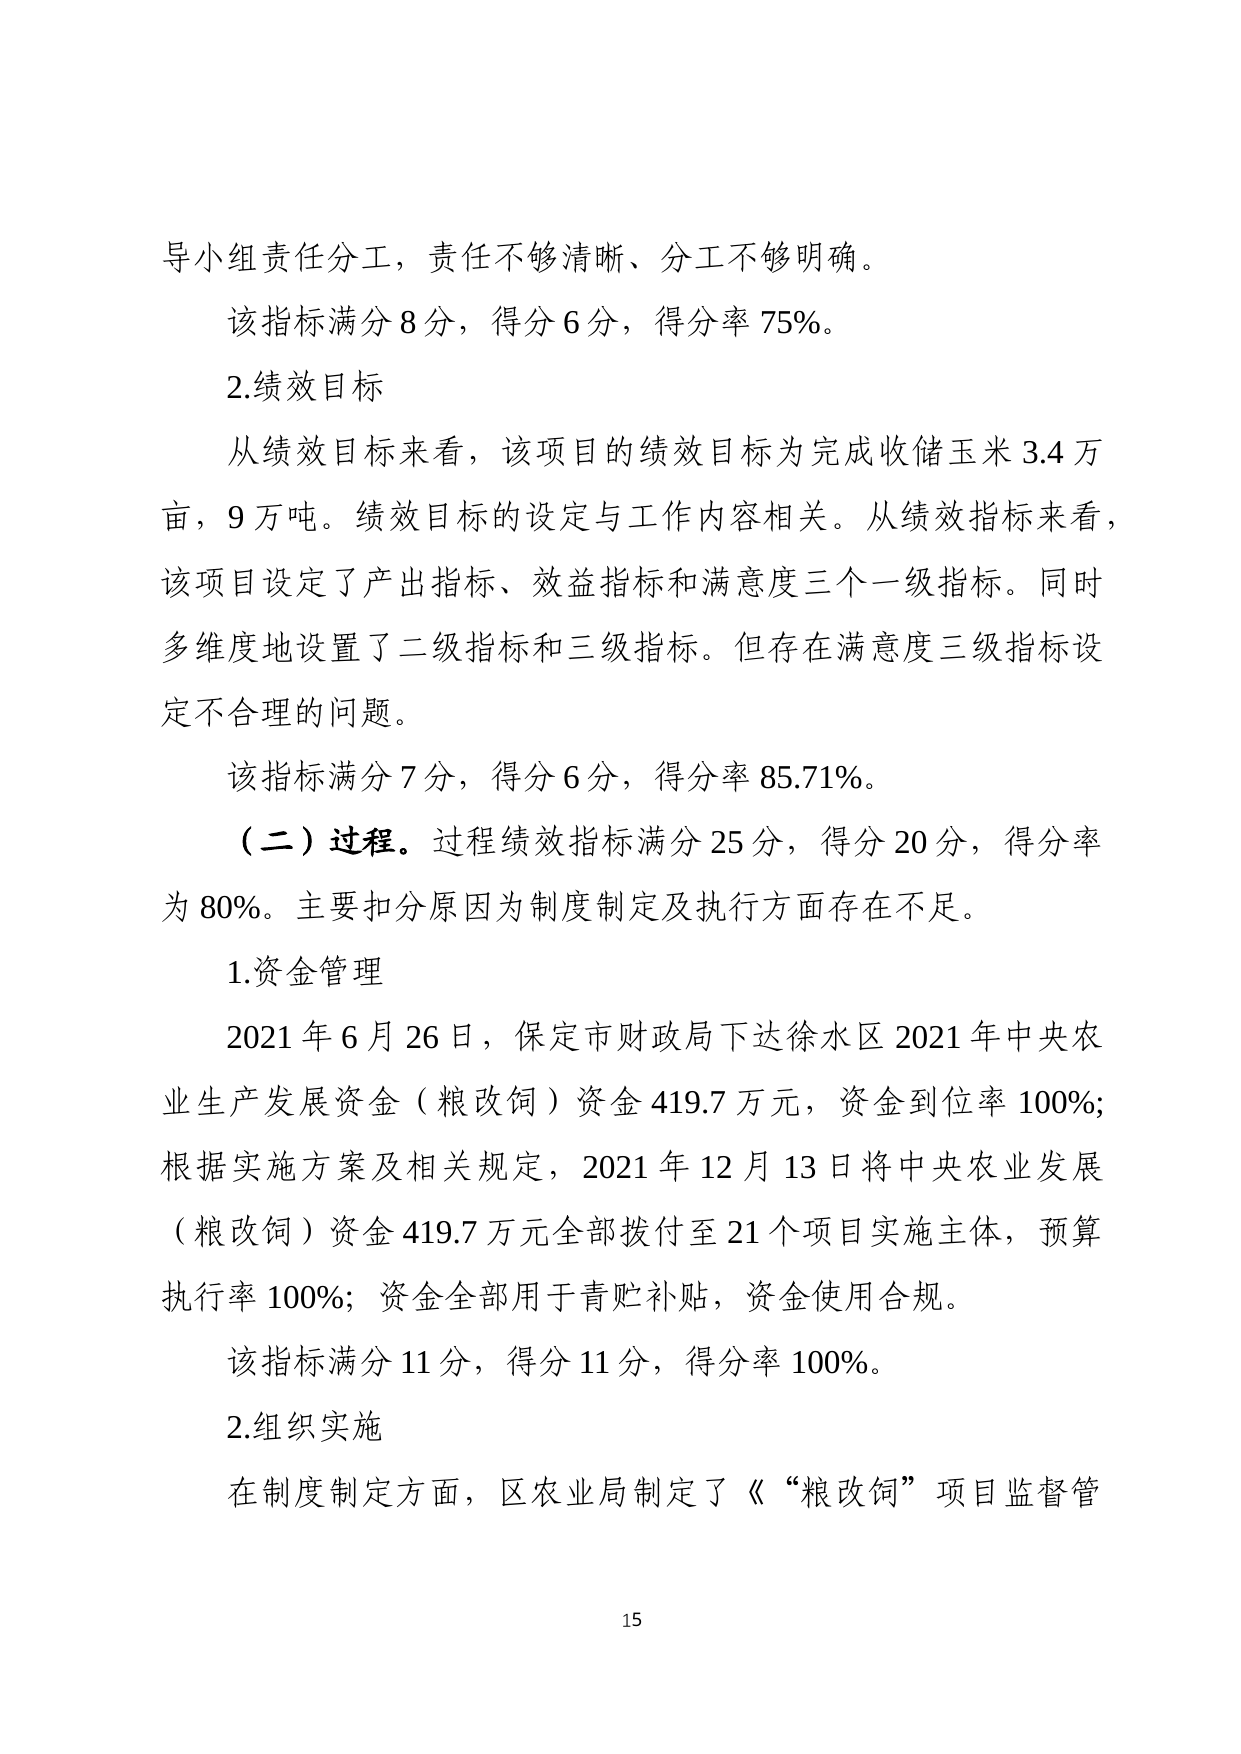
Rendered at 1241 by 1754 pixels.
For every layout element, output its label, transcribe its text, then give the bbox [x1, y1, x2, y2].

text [159, 1457, 1104, 1522]
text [159, 222, 1104, 287]
text 2.组织实施 [159, 1392, 1104, 1457]
text 该指标满分7分，得分6分，得分率85.71%。 [159, 742, 1104, 807]
text （二）过程。过程绩效指标满分25分，得分20分，得分率为80%。主要扣分原因为制度制定及执行方面存在不足。 [159, 807, 1104, 937]
text 该指标满分8分，得分6分，得分率75%。 [159, 287, 1104, 352]
text 该指标满分11分，得分11分，得分率100%。 [159, 1327, 1104, 1392]
text 2.绩效目标 [159, 352, 1104, 417]
text 2021年6月26日，保定市财政局下达徐水区2021年中央农业生产发展资金（粮改饲）资金419.7万元，资金到位率100%;根据实施方案及相关规定，2021年12月13日将中央农业发展（粮改饲）资金419.7万元全部拨付至21个项目实施主体，预算执行率100%；资金全部用于青贮补贴，资金使用合规。 [159, 1002, 1104, 1327]
text 从绩效目标来看，该项目的绩效目标为完成收储玉米3.4万亩，9万吨。绩效目标的设定与工作内容相关。从绩效指标来看，该项目设定了产出指标、效益指标和满意度三个一级指标。同时，多维度地设置了二级指标和三级指标。但存在满意度三级指标设定不合理的问题。 [159, 417, 1104, 742]
text 1.资金管理 [159, 937, 1104, 1002]
